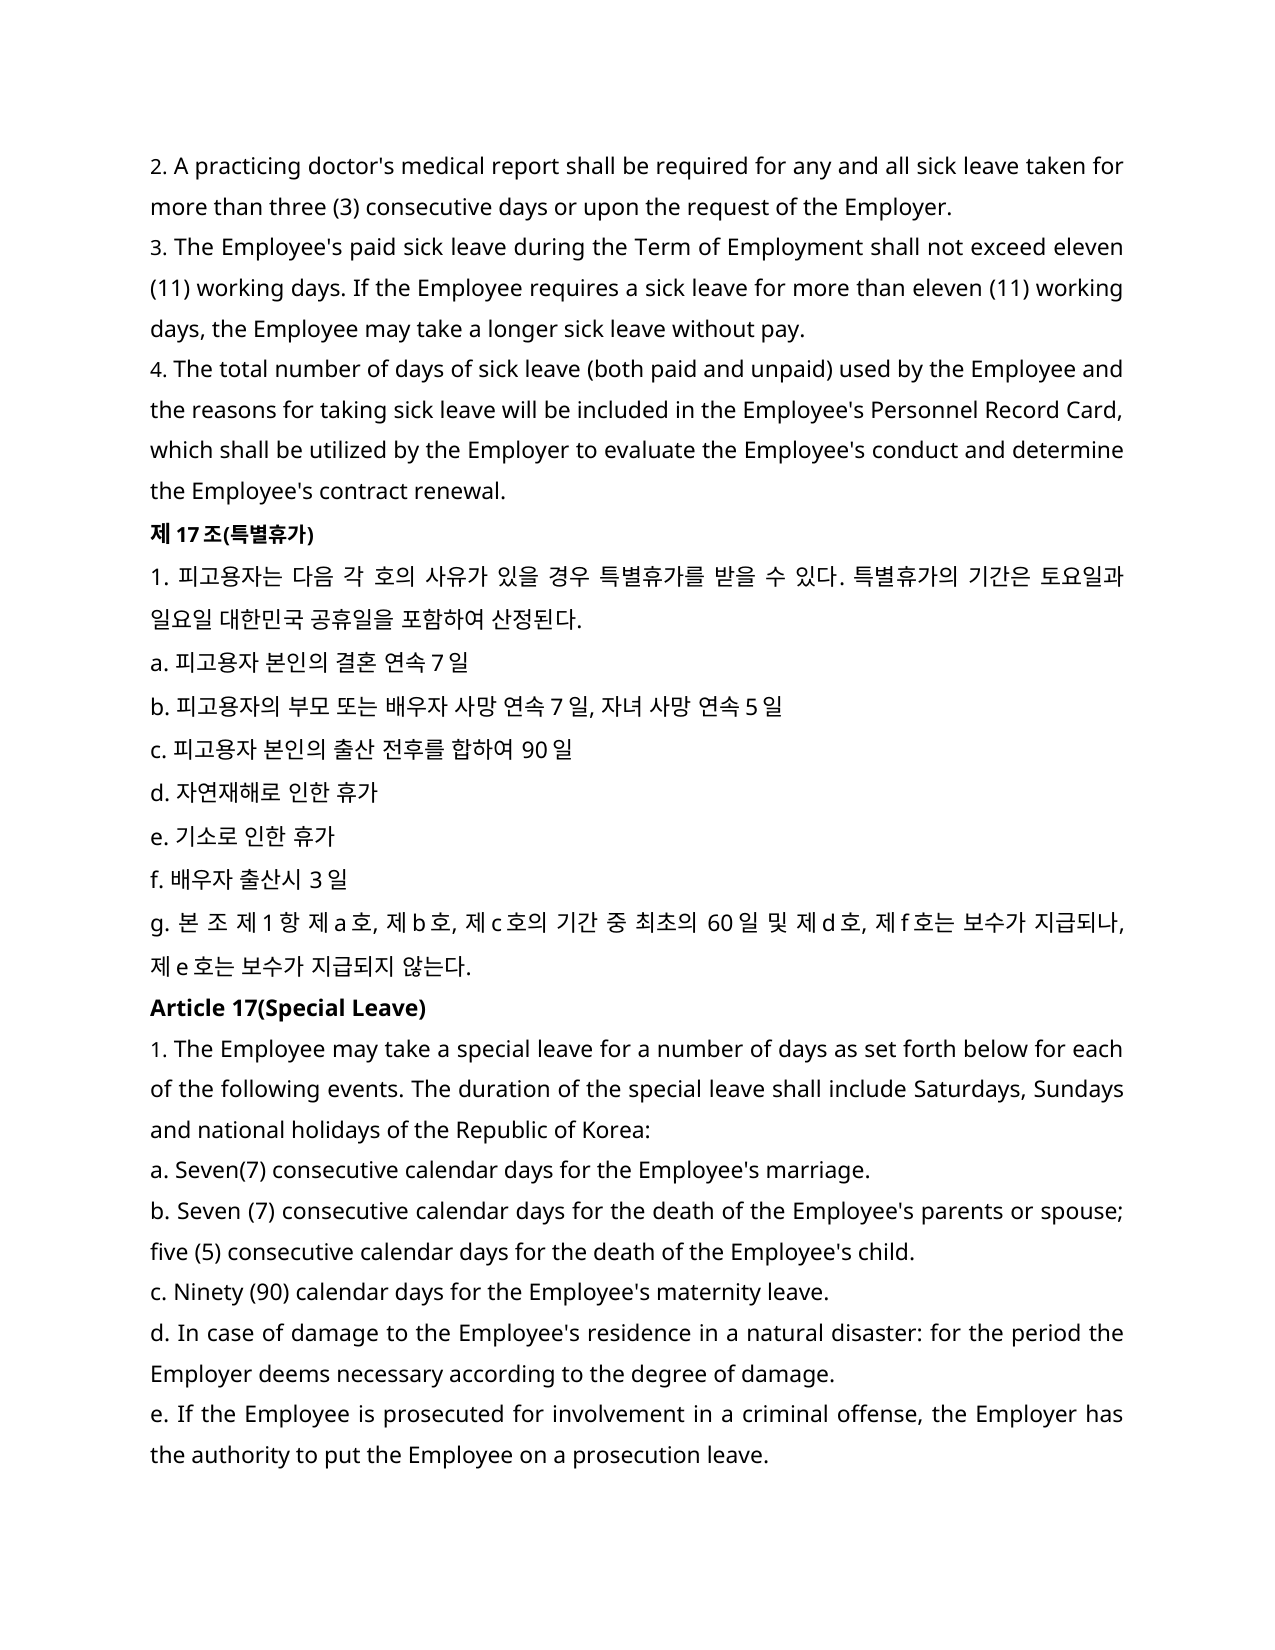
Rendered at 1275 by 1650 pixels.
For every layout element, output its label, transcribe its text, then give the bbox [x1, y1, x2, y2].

text 제17조(특별휴가) [150, 516, 1125, 549]
text 1. 피고용자는 다음 각 호의 사유가 있을 경우 특별휴가를 받을 수 있다. 특별휴가의 기간은 토요일과 일요일 대한민국 공휴일을 포함하여 산정된다. [150, 559, 1125, 635]
text b. Seven (7) consecutive calendar days for the death of the Employee's parents or spouse; five (5) consecutive calendar days for the death of the Employee's child. [150, 1195, 1125, 1267]
text d. 자연재해로 인한 휴가 [150, 775, 1125, 809]
text Article 17(Special Leave) [150, 992, 1125, 1023]
text 3. The Employee's paid sick leave during the Term of Employment shall not exceed eleven (11) working days. If the Employee requires a sick leave for more than eleven (11) working days, the Employee may take a longer sick leave without pay. [150, 231, 1125, 344]
text c. 피고용자 본인의 출산 전후를 합하여 90일 [150, 732, 1125, 765]
text 4. The total number of days of sick leave (both paid and unpaid) used by the Employee and the reasons for taking sick leave will be included in the Employee's Personnel Record Card, which shall be utilized by the Employer to evaluate the Employee's conduct and determine the Employee's contract renewal. [150, 353, 1125, 506]
text a. 피고용자 본인의 결혼 연속7일 [150, 645, 1125, 679]
text e. 기소로 인한 휴가 [150, 819, 1125, 852]
text d. In case of damage to the Employee's residence in a natural disaster: for the period the Employer deems necessary according to the degree of damage. [150, 1317, 1125, 1389]
text c. Ninety (90) calendar days for the Employee's maternity leave. [150, 1276, 1125, 1307]
text b. 피고용자의 부모 또는 배우자 사망 연속7일, 자녀 사망 연속5일 [150, 689, 1125, 722]
text f. 배우자 출산시 3일 [150, 862, 1125, 895]
text e. If the Employee is prosecuted for involvement in a criminal offense, the Employer has the authority to put the Employee on a prosecution leave. [150, 1398, 1125, 1470]
text a. Seven(7) consecutive calendar days for the Employee's marriage. [150, 1154, 1125, 1186]
text 2. A practicing doctor's medical report shall be required for any and all sick leave taken for more than three (3) consecutive days or upon the request of the Employer. [150, 150, 1125, 222]
text g. 본 조 제1항 제a호, 제b호, 제c호의 기간 중 최초의 60일 및 제d호, 제f호는 보수가 지급되나, 제e호는 보수가 지급되지 않는다. [150, 905, 1125, 982]
text 1. The Employee may take a special leave for a number of days as set forth below for each of the following events. The duration of the special leave shall include Saturdays, Sundays and national holidays of the Republic of Korea: [150, 1032, 1125, 1145]
